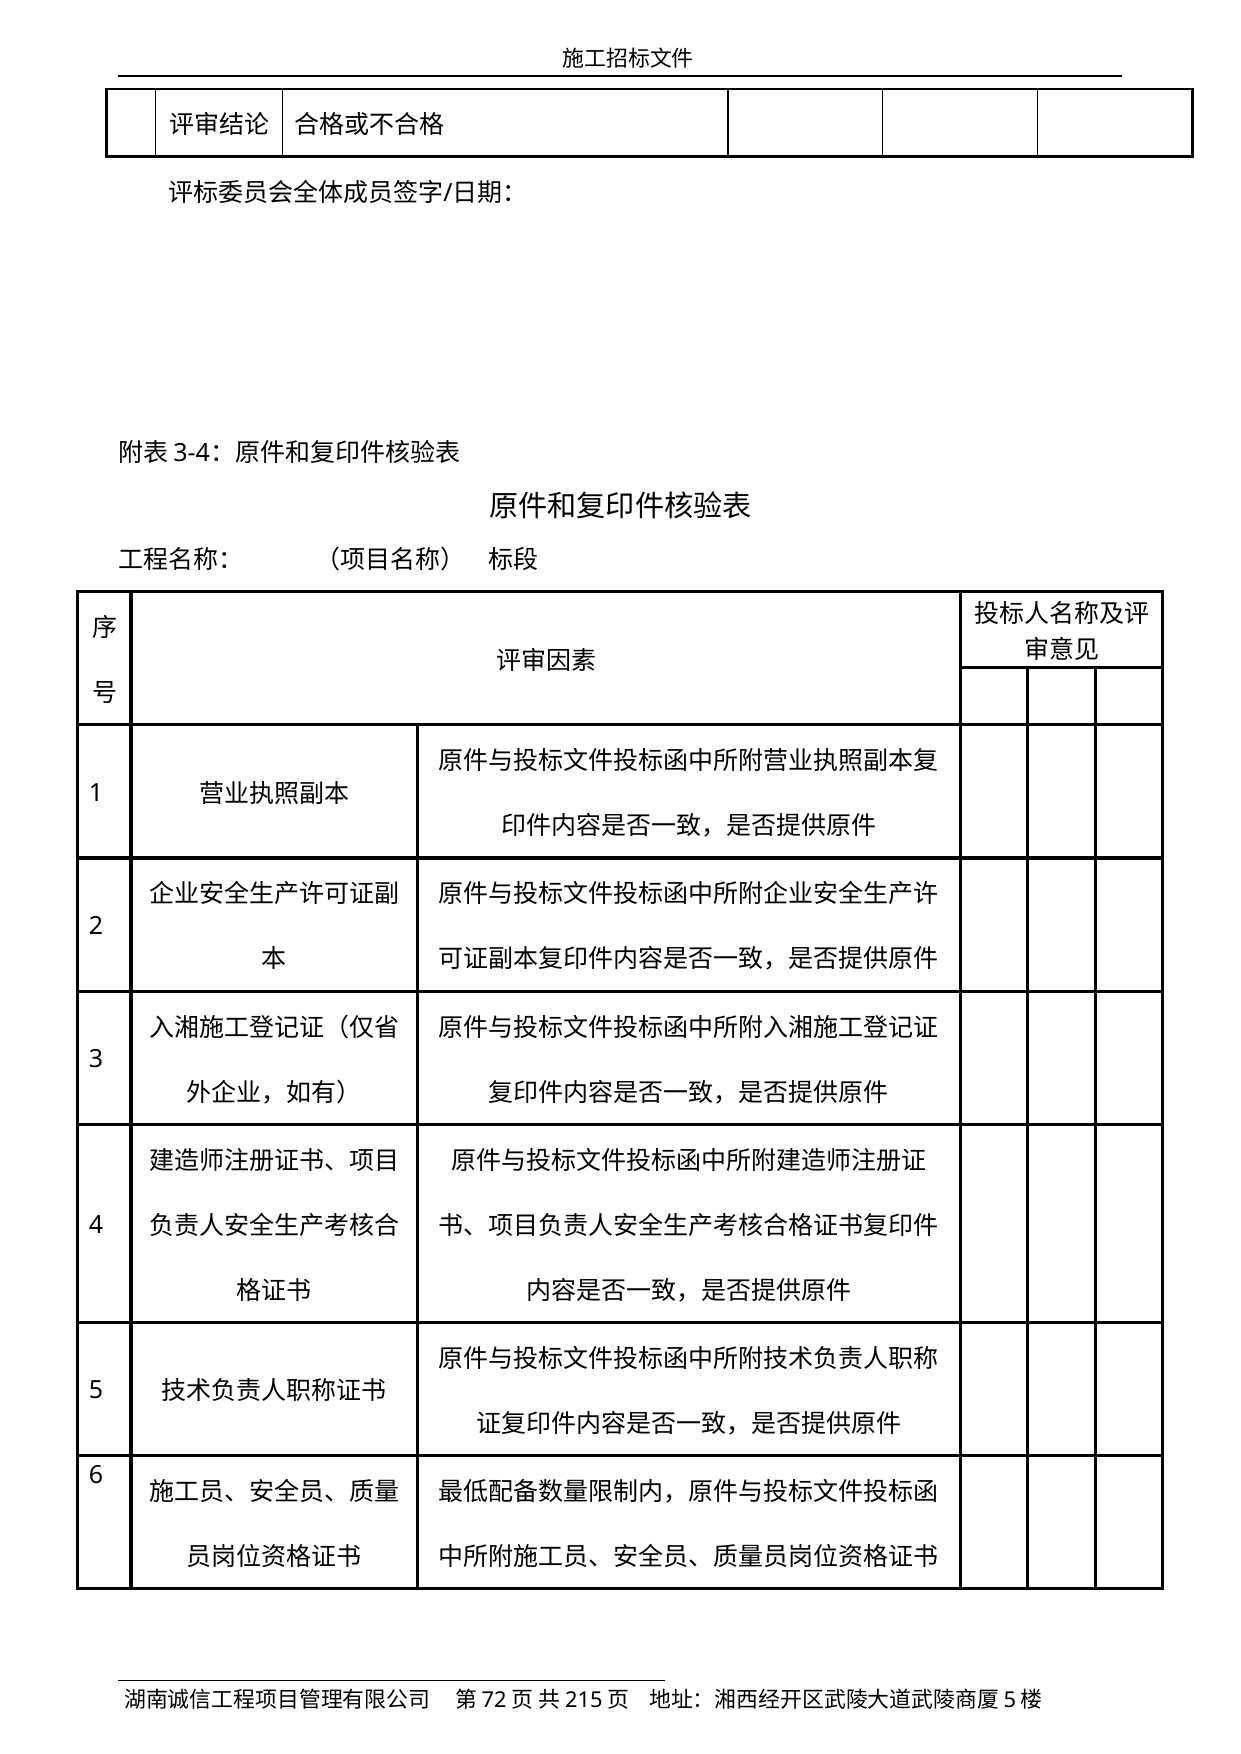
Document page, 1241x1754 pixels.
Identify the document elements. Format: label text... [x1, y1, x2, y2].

table_cell 建造师注册证书、项目负责人安全生产考核合格证书 [133, 1126, 416, 1321]
table_cell [1097, 860, 1161, 989]
table_cell [1097, 1126, 1161, 1321]
table_cell [1097, 726, 1161, 856]
table_cell 施工员、安全员、质量员岗位资格证书 [133, 1457, 416, 1587]
table_cell [79, 726, 129, 856]
table_cell 原件与投标文件投标函中所附企业安全生产许可证副本复印件内容是否一致，是否提供原件 [419, 860, 959, 989]
table_cell 评审结论 [156, 90, 282, 155]
table_cell 合格或不合格 [283, 90, 727, 155]
table_cell [1097, 669, 1161, 723]
table_cell [79, 1457, 129, 1587]
table_cell [108, 90, 155, 155]
table_cell [962, 1457, 1026, 1587]
table_cell [1029, 860, 1094, 989]
table_cell [1029, 669, 1094, 723]
table_cell [962, 993, 1026, 1123]
table_cell 原件与投标文件投标函中所附技术负责人职称证复印件内容是否一致，是否提供原件 [419, 1324, 959, 1454]
table_cell [962, 860, 1026, 989]
text 附表3-4：原件和复印件核验表 [118, 418, 1122, 483]
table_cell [419, 1457, 959, 1587]
table_cell [79, 1126, 129, 1321]
table_cell 原件与投标文件投标函中所附营业执照副本复印件内容是否一致，是否提供原件 [419, 726, 959, 856]
text 工程名称： （项目名称） 标段 [118, 525, 1122, 590]
table_cell [1097, 1457, 1161, 1587]
table_cell [1029, 1324, 1094, 1454]
table_cell [883, 90, 1037, 155]
table_cell [1029, 993, 1094, 1123]
table_cell [962, 1126, 1026, 1321]
text 评标委员会全体成员签字/日期： [118, 158, 1122, 223]
table_cell 企业安全生产许可证副本 [133, 860, 416, 989]
table_cell [79, 1324, 129, 1454]
table_cell [1038, 90, 1191, 155]
table_cell [79, 993, 129, 1123]
table_cell 原件与投标文件投标函中所附入湘施工登记证复印件内容是否一致，是否提供原件 [419, 993, 959, 1123]
table_cell [962, 726, 1026, 856]
table_cell 原件与投标文件投标函中所附建造师注册证书、项目负责人安全生产考核合格证书复印件内容是否一致，是否提供原件 [419, 1126, 959, 1321]
table_cell [1029, 1457, 1094, 1587]
table_cell 入湘施工登记证（仅省外企业，如有） [133, 993, 416, 1123]
table_header 投标人名称及评审意见 [962, 593, 1161, 666]
table_cell [1029, 1126, 1094, 1321]
table_cell [1097, 1324, 1161, 1454]
table_cell [1097, 993, 1161, 1123]
table_cell [79, 860, 129, 989]
table_cell [962, 1324, 1026, 1454]
text 原件和复印件核验表 [118, 483, 1122, 525]
table_cell 技术负责人职称证书 [133, 1324, 416, 1454]
table_cell 营业执照副本 [133, 726, 416, 856]
table_cell [962, 669, 1026, 723]
table_header 评审因素 [133, 593, 959, 723]
table_cell [1029, 726, 1094, 856]
table_header 序号 [79, 593, 129, 723]
table_cell [729, 90, 882, 155]
